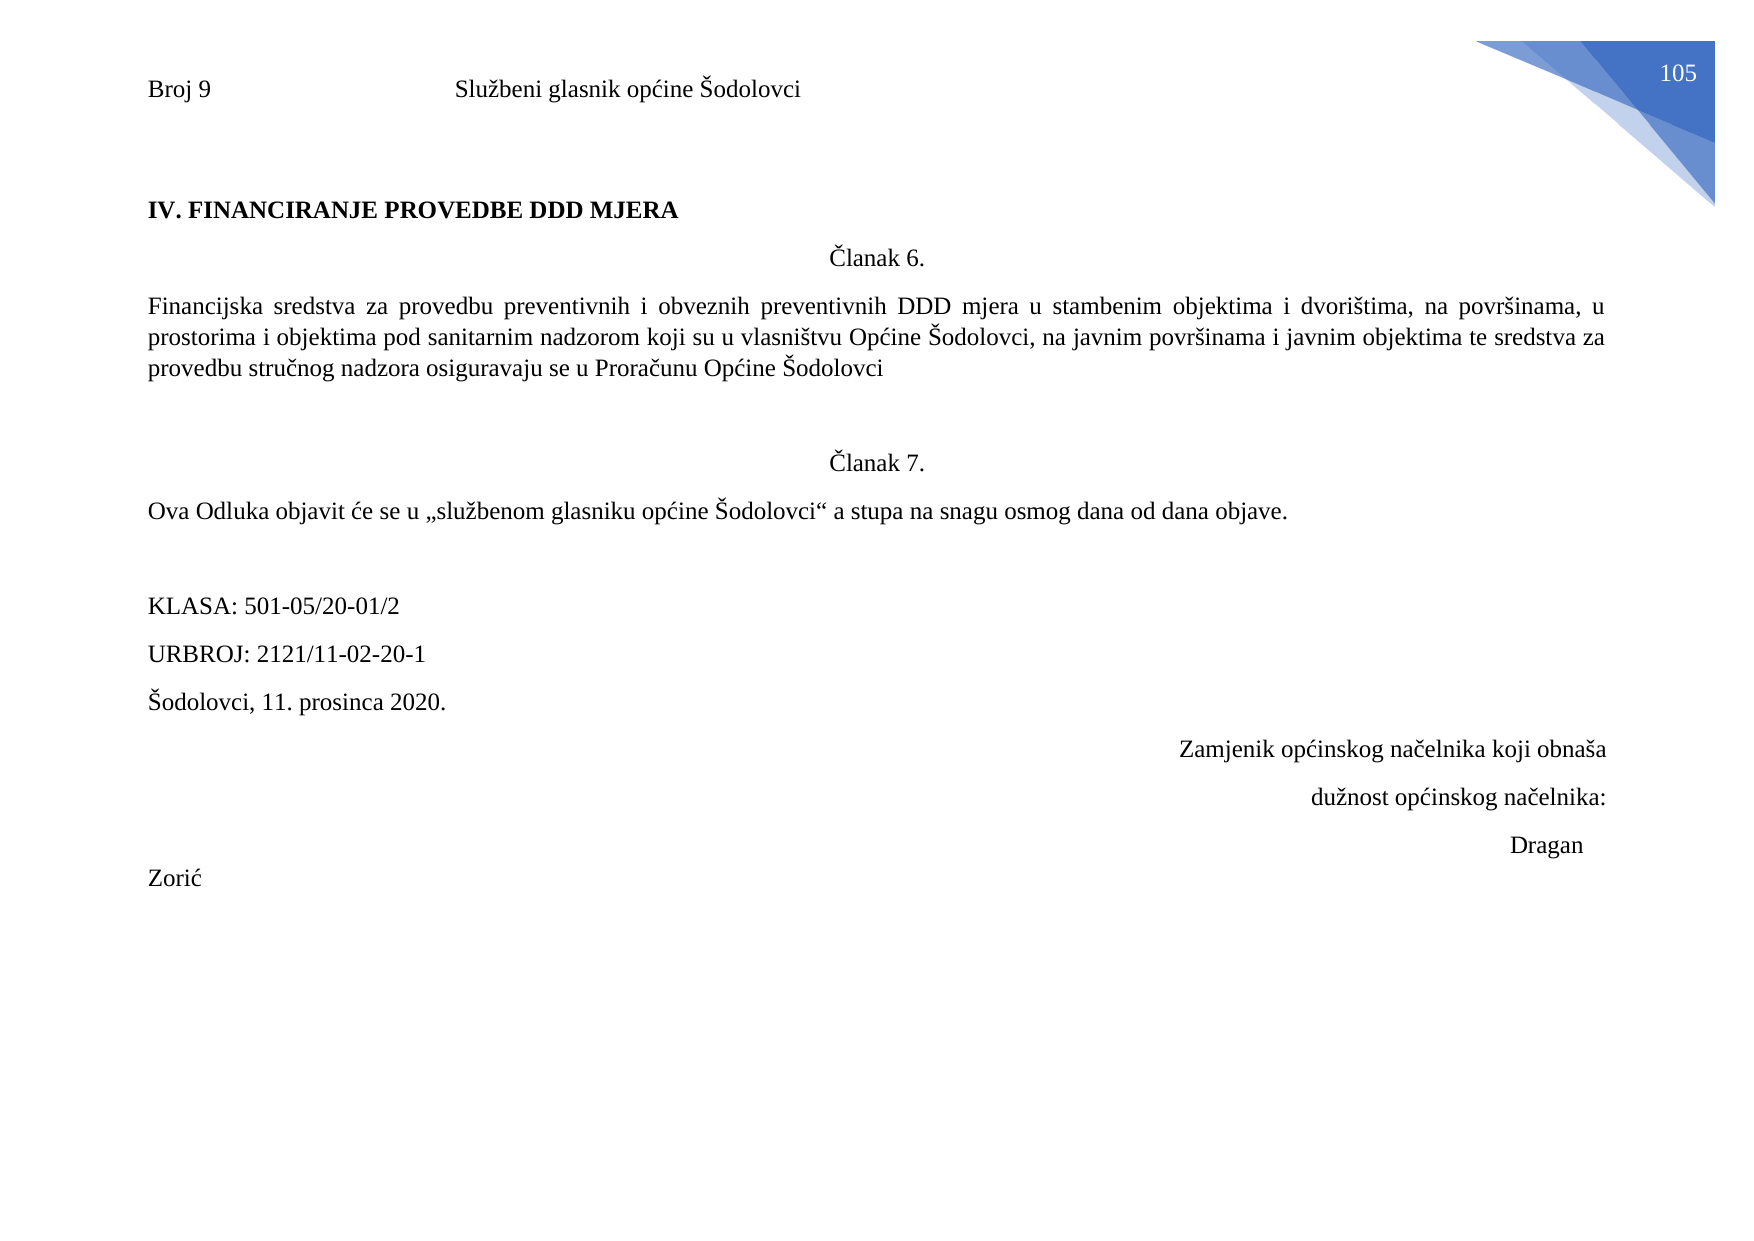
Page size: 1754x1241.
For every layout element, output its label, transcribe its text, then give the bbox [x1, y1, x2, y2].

text Šodolovci, 11. prosinca 2020. [148, 687, 1606, 716]
picture [1476, 41, 1715, 207]
text Članak 7. [148, 448, 1606, 477]
text Ova Odluka objavit će se u „službenom glasniku općine Šodolovci“ a stupa na snagu osmog dana od dana objave. [148, 496, 1606, 525]
text Članak 6. [148, 243, 1606, 272]
text Dragan Zorić [148, 830, 1606, 892]
text dužnost općinskog načelnika: [148, 782, 1606, 811]
text Financijska sredstva za provedbu preventivnih i obveznih preventivnih DDD mjera u stambenim objektima i dvorištima, na površinama, u prostorima i objektima pod sanitarnim nadzorom koji su u vlasništvu Općine Šodolovci, na javnim površinama i javnim objektima te sredstva za provedbu stručnog nadzora osiguravaju se u Proračunu Općine Šodolovci [148, 291, 1606, 382]
text KLASA: 501-05/20-01/2 [148, 591, 1606, 620]
text IV. FINANCIRANJE PROVEDBE DDD MJERA [148, 195, 1606, 224]
text Zamjenik općinskog načelnika koji obnaša [148, 734, 1606, 763]
text URBROJ: 2121/11-02-20-1 [148, 639, 1606, 668]
